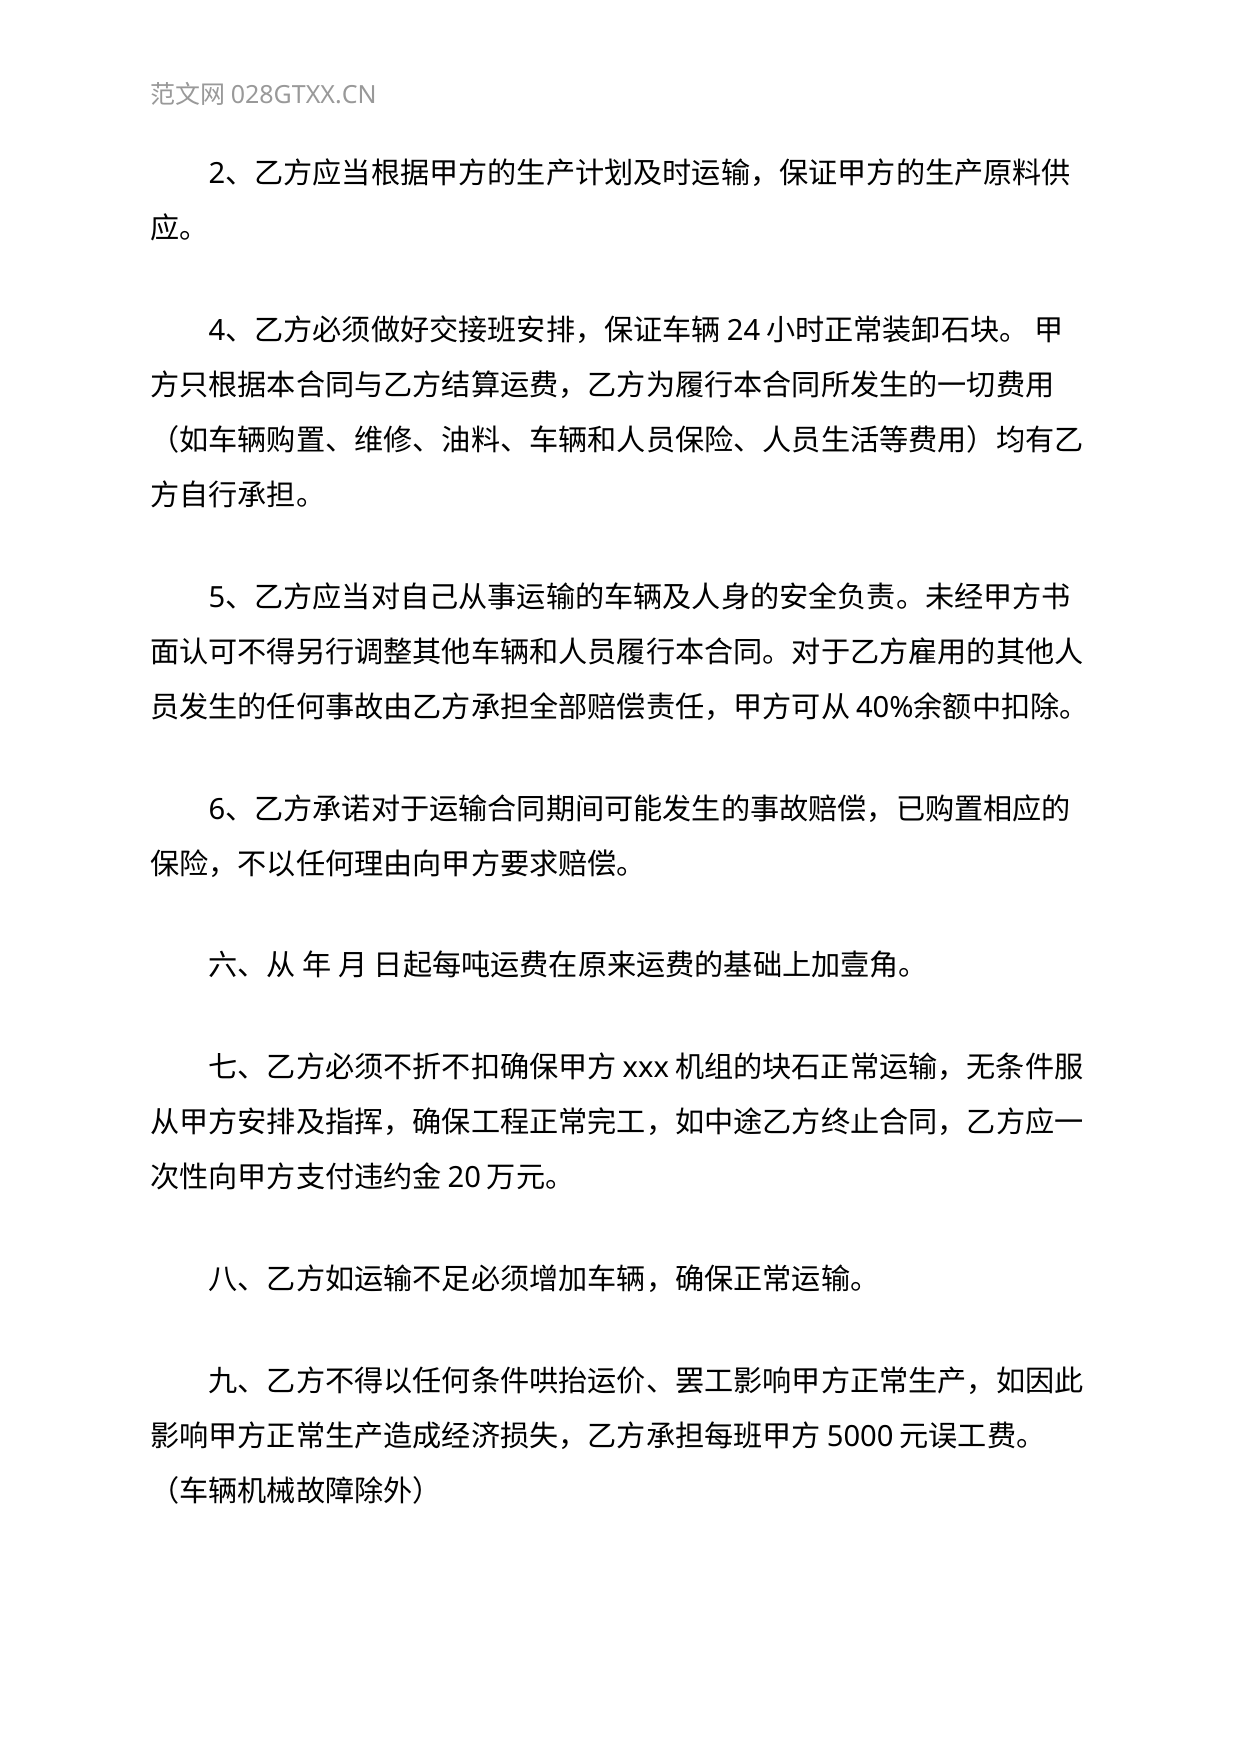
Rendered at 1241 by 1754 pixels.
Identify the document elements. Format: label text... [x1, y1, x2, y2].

text 5、乙方应当对自己从事运输的车辆及人身的安全负责。未经甲方书面认可不得另行调整其他车辆和人员履行本合同。对于乙方雇用的其他人员发生的任何事故由乙方承担全部赔偿责任，甲方可从40%余额中扣除。 [150, 573, 1090, 726]
text 六、从 年 月 日起每吨运费在原来运费的基础上加壹角。 [150, 942, 1090, 984]
text 七、乙方必须不折不扣确保甲方xxx机组的块石正常运输，无条件服从甲方安排及指挥，确保工程正常完工，如中途乙方终止合同，乙方应一次性向甲方支付违约金20万元。 [150, 1044, 1090, 1196]
text 2、乙方应当根据甲方的生产计划及时运输，保证甲方的生产原料供应。 [150, 150, 1090, 247]
text 九、乙方不得以任何条件哄抬运价、罢工影响甲方正常生产，如因此影响甲方正常生产造成经济损失，乙方承担每班甲方5000元误工费。（车辆机械故障除外） [150, 1357, 1090, 1509]
text 八、乙方如运输不足必须增加车辆，确保正常运输。 [150, 1256, 1090, 1298]
text 4、乙方必须做好交接班安排，保证车辆24小时正常装卸石块。 甲方只根据本合同与乙方结算运费，乙方为履行本合同所发生的一切费用（如车辆购置、维修、油料、车辆和人员保险、人员生活等费用）均有乙方自行承担。 [150, 307, 1090, 514]
text 6、乙方承诺对于运输合同期间可能发生的事故赔偿，已购置相应的保险，不以任何理由向甲方要求赔偿。 [150, 785, 1090, 882]
